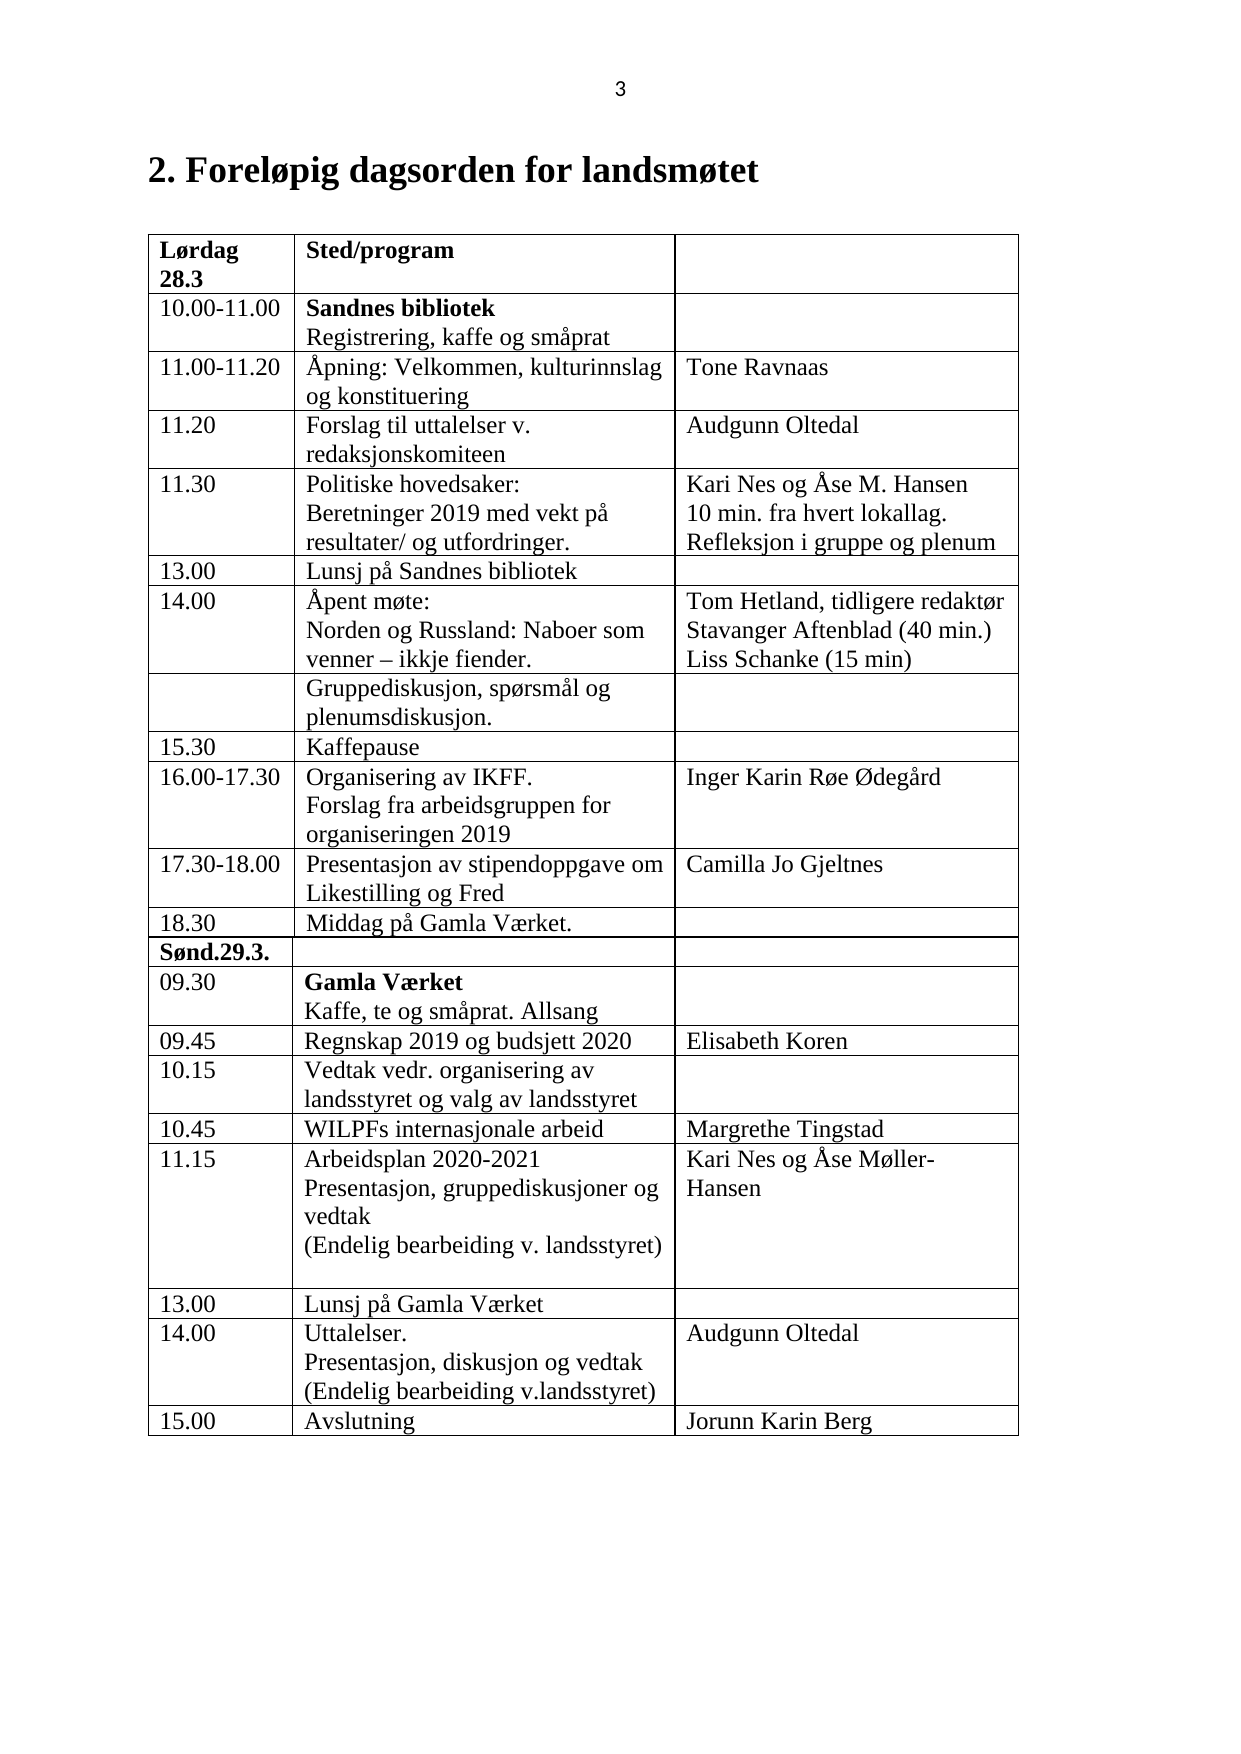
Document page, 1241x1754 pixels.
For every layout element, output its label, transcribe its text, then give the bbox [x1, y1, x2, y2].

table_header [676, 235, 1018, 292]
table_cell Sandnes bibliotek Registrering, kaffe og småprat [295, 294, 674, 351]
table_cell 11.00-11.20 [149, 352, 294, 409]
table_cell Tone Ravnaas [676, 352, 1018, 409]
table_cell 16.00-17.30 [149, 762, 294, 848]
table_cell Middag på Gamla Værket. [295, 908, 674, 936]
table_cell Elisabeth Koren [676, 1026, 1018, 1054]
table_cell 10.45 [149, 1114, 292, 1143]
table_cell 14.00 [149, 586, 294, 672]
table_cell Avslutning [293, 1406, 674, 1434]
table_cell 13.00 [149, 556, 294, 585]
table_cell 15.00 [149, 1406, 292, 1434]
table_cell Åpent møte: Norden og Russland: Naboer som venner – ikkje fiender. [295, 586, 674, 672]
table_cell Margrethe Tingstad [676, 1114, 1018, 1143]
table_cell [676, 732, 1018, 761]
table_cell Audgunn Oltedal [676, 1319, 1018, 1405]
table_cell Gamla Værket Kaffe, te og småprat. Allsang [293, 967, 674, 1025]
table_cell 13.00 [149, 1289, 292, 1317]
table_cell Organisering av IKFF. Forslag fra arbeidsgruppen for organiseringen 2019 [295, 762, 674, 848]
table_cell Kari Nes og Åse Møller-Hansen [676, 1144, 1018, 1288]
table_cell 11.30 [149, 469, 294, 555]
table_cell Tom Hetland, tidligere redaktør Stavanger Aftenblad (40 min.) Liss Schanke (15 min) [676, 586, 1018, 672]
table_cell 10.00-11.00 [149, 294, 294, 351]
table_cell Inger Karin Røe Ødegård [676, 762, 1018, 848]
list Foreløpig dagsorden for landsmøtet [148, 148, 1093, 191]
table_cell Politiske hovedsaker: Beretninger 2019 med vekt på resultater/ og utfordringer. [295, 469, 674, 555]
table_cell [293, 938, 674, 966]
table_cell [676, 294, 1018, 351]
table_cell Arbeidsplan 2020-2021 Presentasjon, gruppediskusjoner og vedtak (Endelig bearbeiding v. landsstyret) [293, 1144, 674, 1288]
table_cell 11.15 [149, 1144, 292, 1288]
table_cell [676, 938, 1018, 966]
table_cell 09.30 [149, 967, 292, 1025]
table_cell [676, 1056, 1018, 1113]
table_cell Regnskap 2019 og budsjett 2020 [293, 1026, 674, 1054]
table_cell Presentasjon av stipendoppgave om Likestilling og Fred [295, 849, 674, 907]
table_cell 14.00 [149, 1319, 292, 1405]
table_cell Kaffepause [295, 732, 674, 761]
table_cell Kari Nes og Åse M. Hansen 10 min. fra hvert lokallag. Refleksjon i gruppe og plenum [676, 469, 1018, 555]
table_cell 10.15 [149, 1056, 292, 1113]
table_cell 11.20 [149, 411, 294, 468]
table_cell Audgunn Oltedal [676, 411, 1018, 468]
table_header Lørdag 28.3 [149, 235, 294, 292]
table_cell Lunsj på Gamla Værket [293, 1289, 674, 1317]
table_cell [676, 1289, 1018, 1317]
table_cell Forslag til uttalelser v. redaksjonskomiteen [295, 411, 674, 468]
table_cell Gruppediskusjon, spørsmål og plenumsdiskusjon. [295, 674, 674, 731]
table_cell Uttalelser. Presentasjon, diskusjon og vedtak (Endelig bearbeiding v.landsstyret) [293, 1319, 674, 1405]
table_cell Sønd.29.3. [149, 938, 292, 966]
table_cell Jorunn Karin Berg [676, 1406, 1018, 1434]
table_cell 09.45 [149, 1026, 292, 1054]
table_cell [149, 674, 294, 731]
table_cell [676, 908, 1018, 936]
table_cell Lunsj på Sandnes bibliotek [295, 556, 674, 585]
table_cell Vedtak vedr. organisering av landsstyret og valg av landsstyret [293, 1056, 674, 1113]
table_cell Camilla Jo Gjeltnes [676, 849, 1018, 907]
table_cell Åpning: Velkommen, kulturinnslag og konstituering [295, 352, 674, 409]
table_header Sted/program [295, 235, 674, 292]
table_cell [676, 674, 1018, 731]
table_cell [676, 556, 1018, 585]
table_cell WILPFs internasjonale arbeid [293, 1114, 674, 1143]
table_cell 17.30-18.00 [149, 849, 294, 907]
table_cell [676, 967, 1018, 1025]
table_cell 18.30 [149, 908, 294, 936]
table_cell 15.30 [149, 732, 294, 761]
